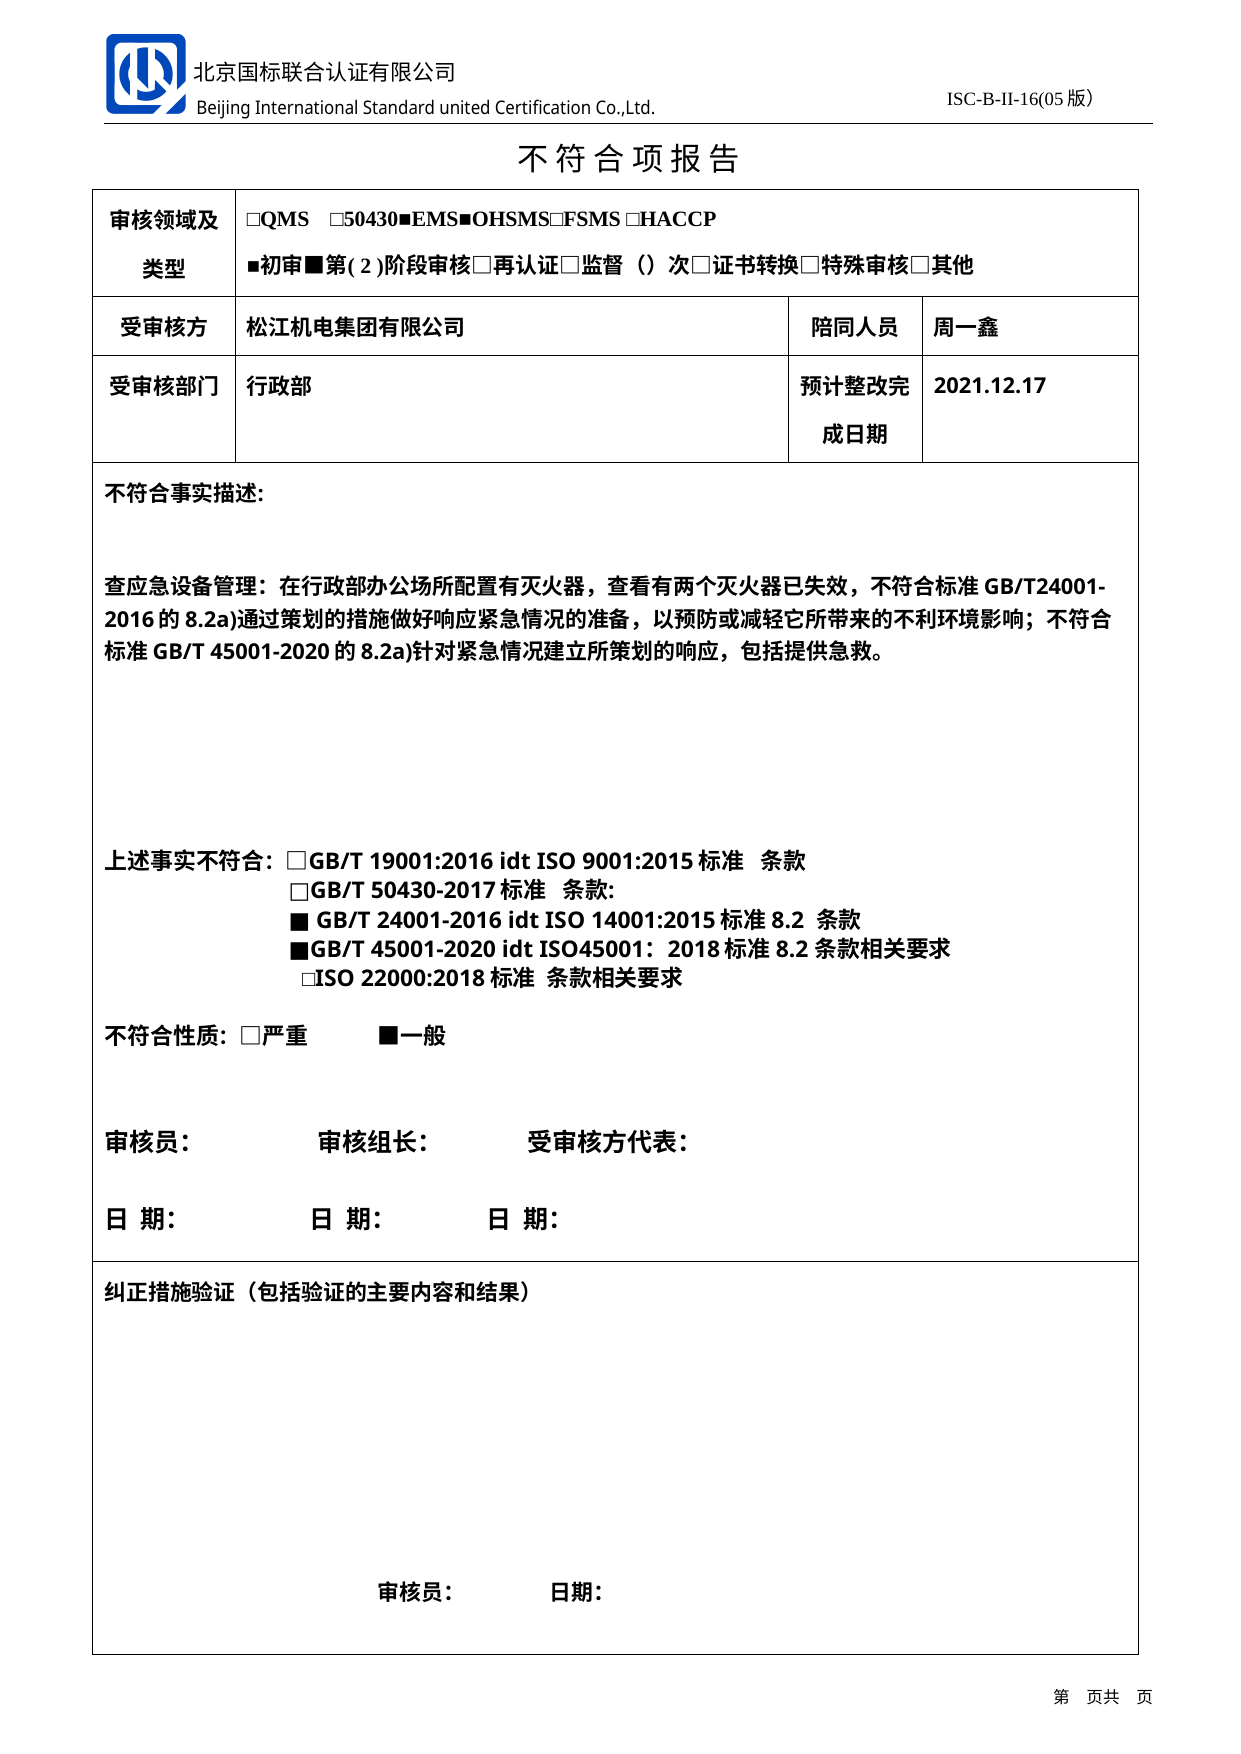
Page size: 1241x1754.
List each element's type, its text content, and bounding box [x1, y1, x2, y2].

table_cell 周一鑫 [923, 297, 1138, 355]
table_cell 2021.12.17 [923, 356, 1138, 462]
table_cell 受审核部门 [93, 356, 235, 462]
text 不 符 合 项 报 告 [104, 124, 1153, 189]
table_header □QMS □50430■EMS■OHSMS□FSMS □HACCP ■初审■第( 2 )阶段审核□再认证□监督（）次□证书转换□特殊审核□其他 [236, 190, 1138, 296]
table_header 审核领域及类型 [93, 190, 235, 296]
table_cell 行政部 [236, 356, 788, 462]
table_cell 纠正措施验证（包括验证的主要内容和结果） 审核员： 日期： [93, 1262, 1138, 1653]
table_cell 预计整改完成日期 [789, 356, 922, 462]
table_cell 松江机电集团有限公司 [236, 297, 788, 355]
table_cell 不符合事实描述: 查应急设备管理：在行政部办公场所配置有灭火器，查看有两个灭火器已失效，不符合标准GB/T24001-2016的8.2a)通过策划的措施做好响应紧急情况的准备，以预防或减轻它所带来的不利环境影响；不符合标准GB/T 45001-2020的8.2a)针对紧急情况建立所策划的响应，包括提供急救。 上述事实不符合：□GB/T 19001:2016 idt ISO 9001:2015标准 条款 □GB/T 50430-2017标准 条款: ■ GB/T 24001-2016 idt ISO 14001:2015标准 8.2 条款 ■GB/T 45001-2020 idt ISO45001：2018标准 8.2 条款相关要求 □ISO 22000:2018标准 条款相关要求 不符合性质：□严重 ■一般 审核员： 审核组长： 受审核方代表： 日 期： 日 期： 日 期： [93, 463, 1138, 1261]
table_cell 受审核方 [93, 297, 235, 355]
table_cell 陪同人员 [789, 297, 922, 355]
picture [106, 34, 186, 114]
